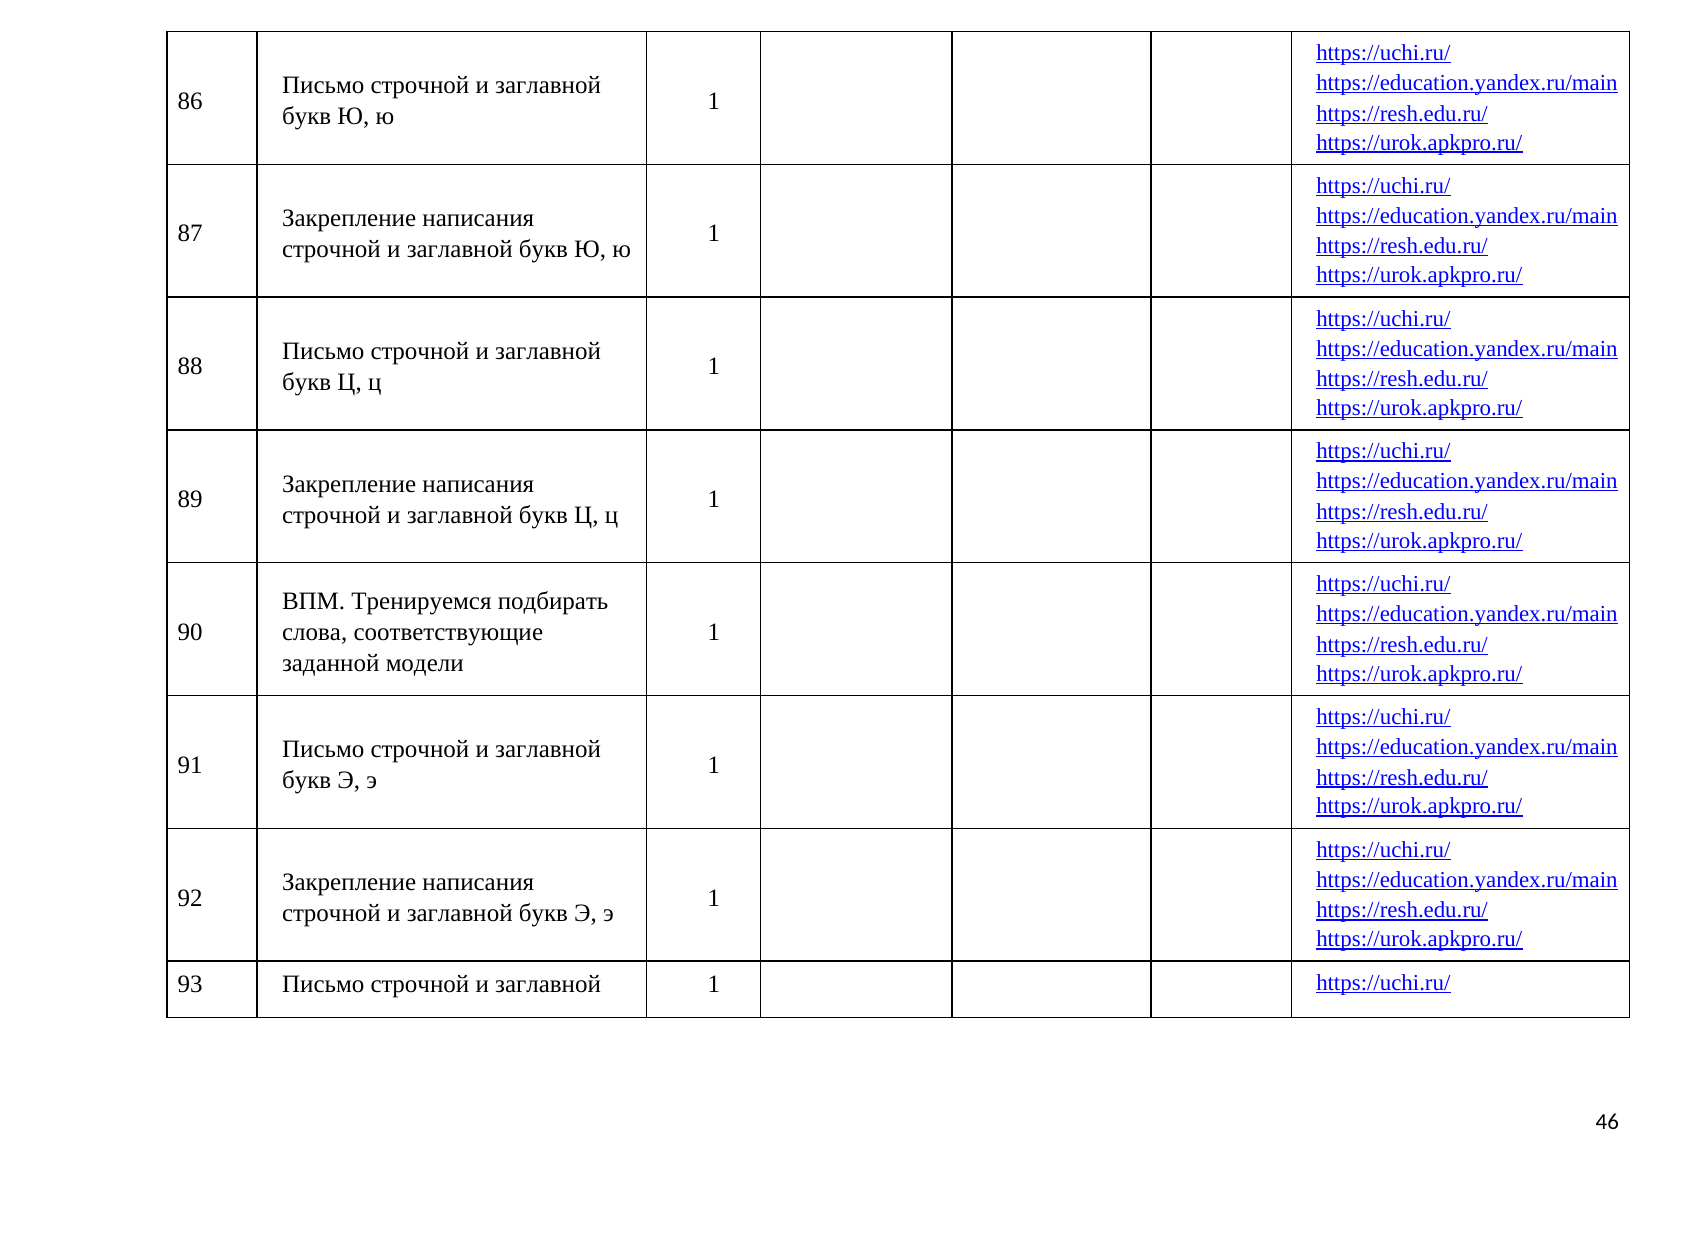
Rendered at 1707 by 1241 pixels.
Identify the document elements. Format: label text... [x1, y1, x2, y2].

table_cell 93 [168, 962, 256, 1016]
table_cell Письмо строчной и заглавной букв Э, э [258, 696, 646, 827]
table_cell [953, 431, 1150, 562]
table_cell 1 [647, 829, 760, 960]
table_cell https://uchi.ru/ https://education.yandex.ru/main https://resh.edu.ru/ https://urok.apkpro.ru/ [1292, 563, 1629, 695]
table_cell [1152, 696, 1291, 827]
table_cell [761, 696, 951, 827]
table_header 1 [647, 32, 760, 163]
table_cell 1 [647, 165, 760, 296]
table_cell https://uchi.ru/ [1292, 962, 1629, 1016]
table_cell [761, 165, 951, 296]
table_cell [953, 563, 1150, 695]
table_header [1152, 32, 1291, 163]
table_header Письмо строчной и заглавной букв Ю, ю [258, 32, 646, 163]
table_cell 89 [168, 431, 256, 562]
table_cell [1152, 165, 1291, 296]
table_cell https://uchi.ru/ https://education.yandex.ru/main https://resh.edu.ru/ https://urok.apkpro.ru/ [1292, 431, 1629, 562]
table_cell Закрепление написания строчной и заглавной букв Ц, ц [258, 431, 646, 562]
table_cell 91 [168, 696, 256, 827]
table_cell 1 [647, 962, 760, 1016]
table_cell [761, 962, 951, 1016]
table_cell [761, 298, 951, 429]
table_header [761, 32, 951, 163]
table_cell [953, 829, 1150, 960]
table_cell [761, 563, 951, 695]
table_cell [953, 962, 1150, 1016]
table_header https://uchi.ru/ https://education.yandex.ru/main https://resh.edu.ru/ https://urok.apkpro.ru/ [1292, 32, 1629, 163]
table_cell [1152, 431, 1291, 562]
table_cell ВПМ. Тренируемся подбирать слова, соответствующие заданной модели [258, 563, 646, 695]
table_header [953, 32, 1150, 163]
table_cell [953, 696, 1150, 827]
table_cell [761, 431, 951, 562]
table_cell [1292, 829, 1629, 960]
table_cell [1292, 165, 1629, 296]
table_cell [1152, 563, 1291, 695]
table_cell https://uchi.ru/ https://education.yandex.ru/main https://resh.edu.ru/ https://urok.apkpro.ru/ [1292, 696, 1629, 827]
table_cell 90 [168, 563, 256, 695]
table_cell [1152, 829, 1291, 960]
table_cell [953, 165, 1150, 296]
table_cell 87 [168, 165, 256, 296]
table_cell 1 [647, 298, 760, 429]
table_cell 1 [647, 696, 760, 827]
table_cell [1152, 298, 1291, 429]
table_cell 1 [647, 431, 760, 562]
table_cell Закрепление написания строчной и заглавной букв Ю, ю [258, 165, 646, 296]
table_cell [761, 829, 951, 960]
table_cell Письмо строчной и заглавной букв Ц, ц [258, 298, 646, 429]
table_cell Закрепление написания строчной и заглавной букв Э, э [258, 829, 646, 960]
table_cell [1152, 962, 1291, 1016]
table_cell https://uchi.ru/ https://education.yandex.ru/main https://resh.edu.ru/ https://urok.apkpro.ru/ [1292, 298, 1629, 429]
table_cell 88 [168, 298, 256, 429]
table_cell 92 [168, 829, 256, 960]
table_cell 1 [647, 563, 760, 695]
table_cell [953, 298, 1150, 429]
table_header 86 [168, 32, 256, 163]
table_cell Письмо строчной и заглавной [258, 962, 646, 1016]
